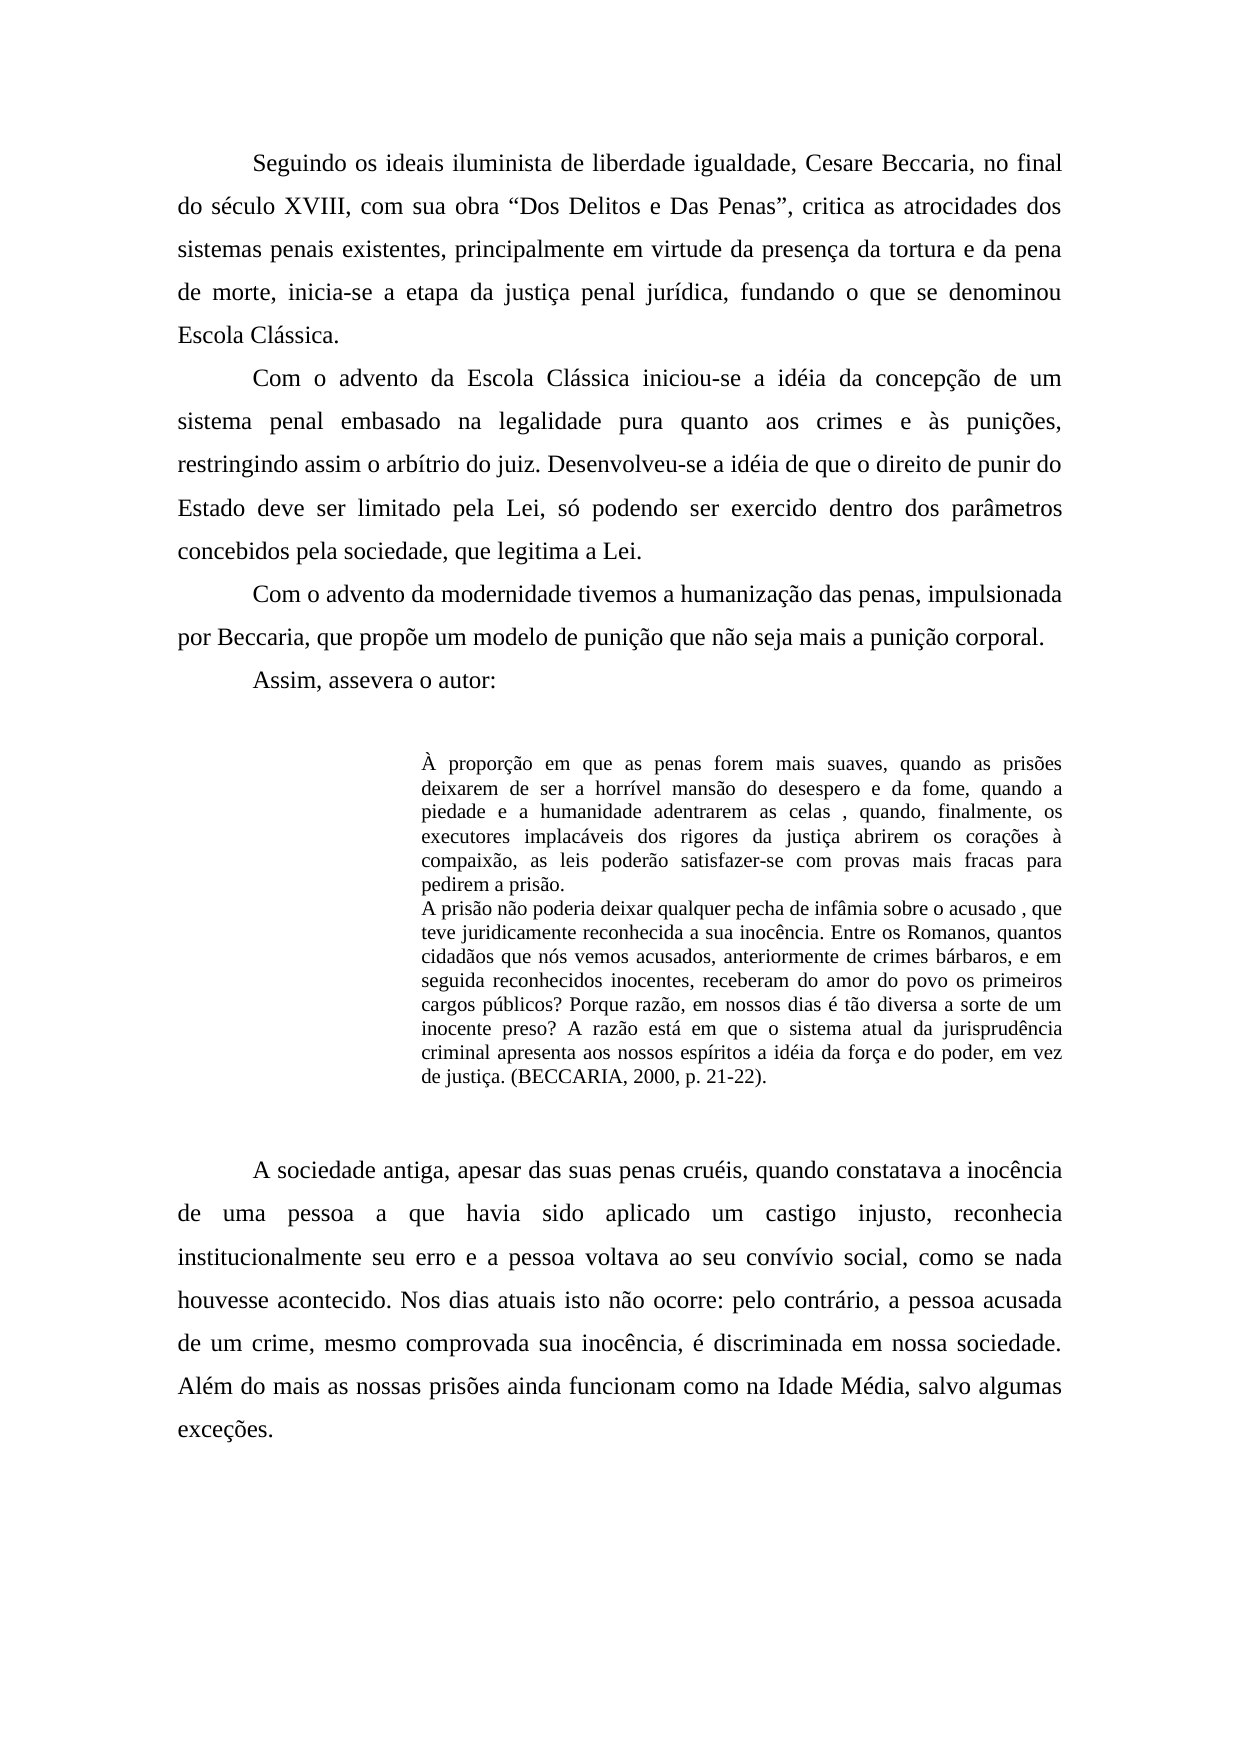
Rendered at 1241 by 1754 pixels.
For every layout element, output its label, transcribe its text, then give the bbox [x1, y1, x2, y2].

text Seguindo os ideais iluminista de liberdade igualdade, Cesare Beccaria, no final do século XVIII, com sua obra “Dos Delitos e Das Penas”, critica as atrocidades dos sistemas penais existentes, principalmente em virtude da presença da tortura e da pena de morte, inicia-se a etapa da justiça penal jurídica, fundando o que se denominou Escola Clássica. [177, 148, 1063, 349]
text A prisão não poderia deixar qualquer pecha de infâmia sobre o acusado , que teve juridicamente reconhecida a sua inocência. Entre os Romanos, quantos cidadãos que nós vemos acusados, anteriormente de crimes bárbaros, e em seguida reconhecidos inocentes, receberam do amor do povo os primeiros cargos públicos? Porque razão, em nossos dias é tão diversa a sorte de um inocente preso? A razão está em que o sistema atual da jurisprudência criminal apresenta aos nossos espíritos a idéia da força e do poder, em vez de justiça. (BECCARIA, 2000, p. 21-22). [421, 896, 1063, 1088]
text Assim, assevera o autor: [177, 665, 1063, 694]
text A sociedade antiga, apesar das suas penas cruéis, quando constatava a inocência de uma pessoa a que havia sido aplicado um castigo injusto, reconhecia institucionalmente seu erro e a pessoa voltava ao seu convívio social, como se nada houvesse acontecido. Nos dias atuais isto não ocorre: pelo contrário, a pessoa acusada de um crime, mesmo comprovada sua inocência, é discriminada em nossa sociedade. Além do mais as nossas prisões ainda funcionam como na Idade Média, salvo algumas exceções. [177, 1155, 1063, 1443]
text Com o advento da modernidade tivemos a humanização das penas, impulsionada por Beccaria, que propõe um modelo de punição que não seja mais a punição corporal. [177, 579, 1063, 651]
text Com o advento da Escola Clássica iniciou-se a idéia da concepção de um sistema penal embasado na legalidade pura quanto aos crimes e às punições, restringindo assim o arbítrio do juiz. Desenvolveu-se a idéia de que o direito de punir do Estado deve ser limitado pela Lei, só podendo ser exercido dentro dos parâmetros concebidos pela sociedade, que legitima a Lei. [177, 363, 1063, 564]
text À proporção em que as penas forem mais suaves, quando as prisões deixarem de ser a horrível mansão do desespero e da fome, quando a piedade e a humanidade adentrarem as celas , quando, finalmente, os executores implacáveis dos rigores da justiça abrirem os corações à compaixão, as leis poderão satisfazer-se com provas mais fracas para pedirem a prisão. [421, 751, 1063, 896]
